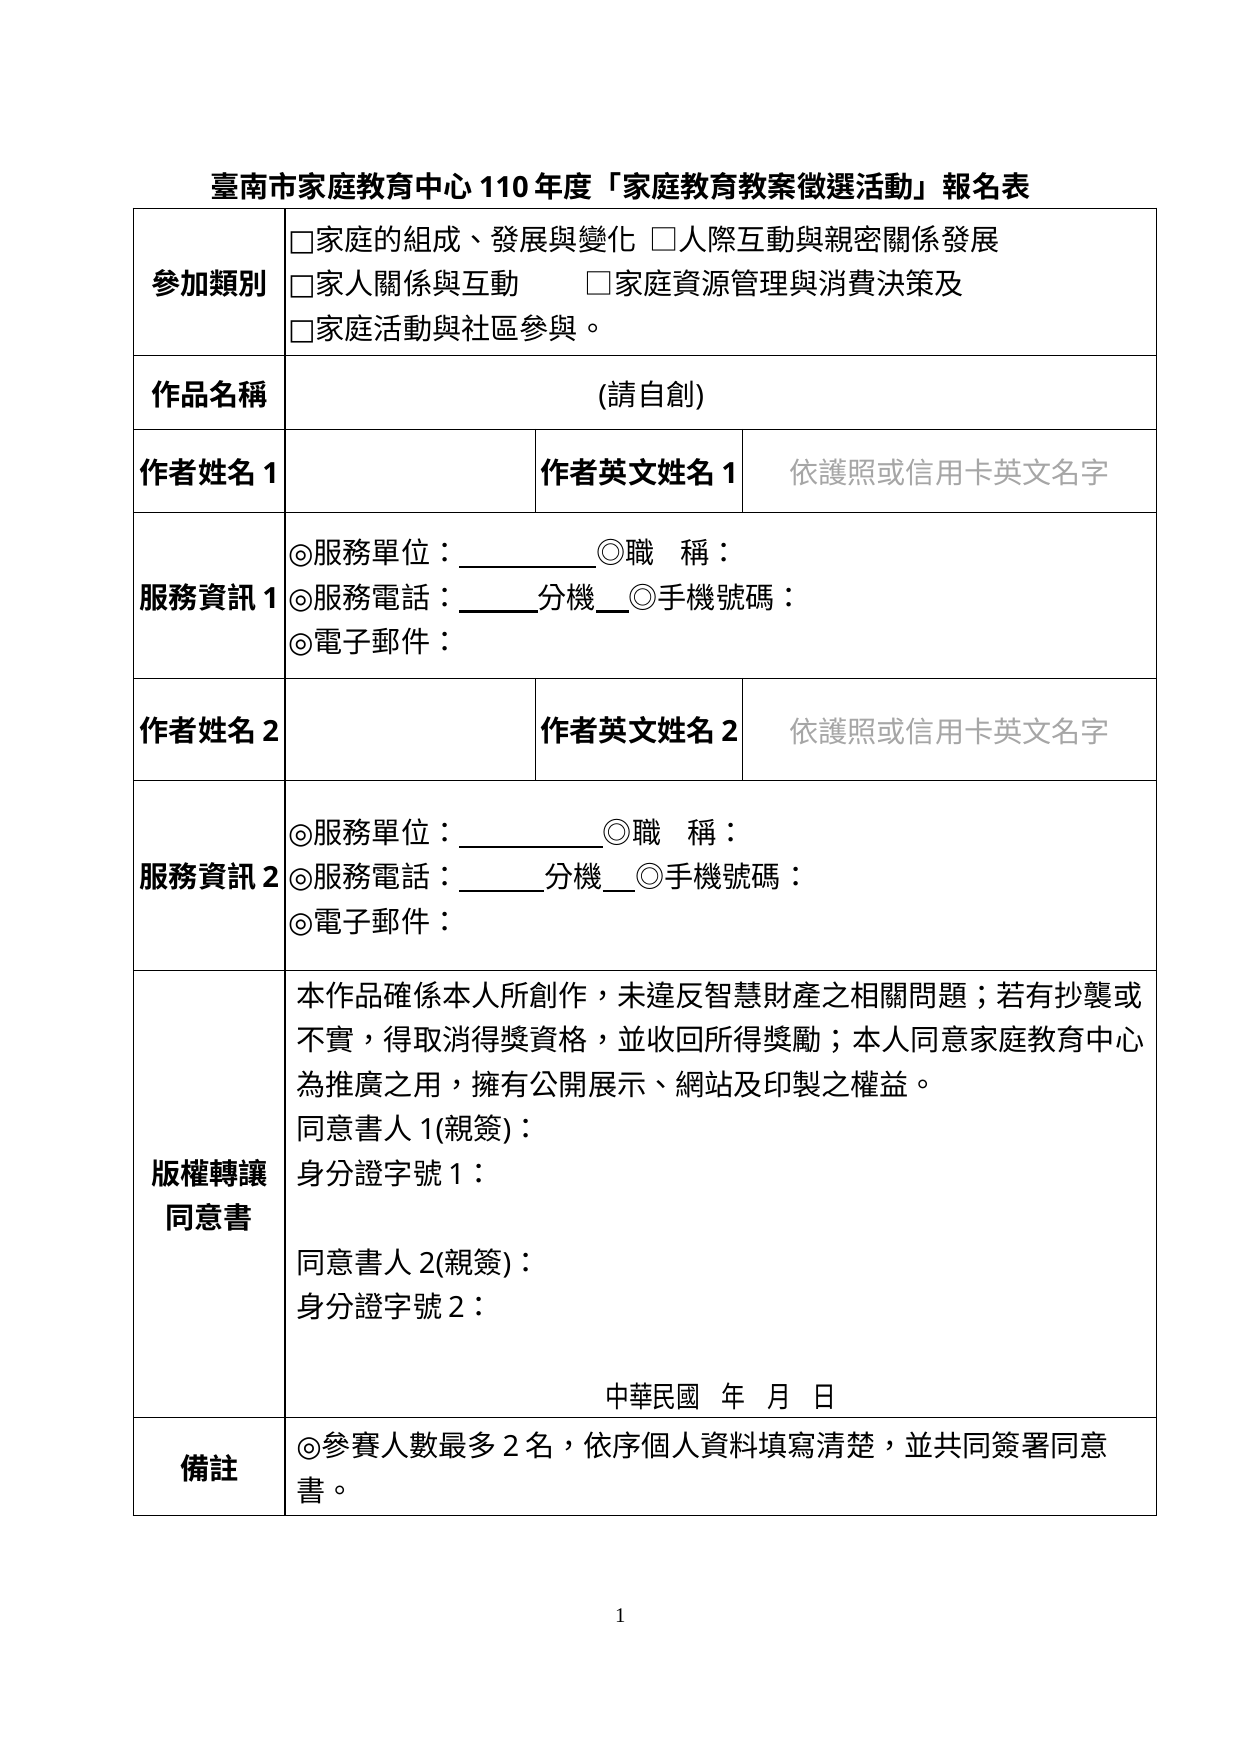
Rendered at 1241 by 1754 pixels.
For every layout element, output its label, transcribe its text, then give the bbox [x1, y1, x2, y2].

table_cell 依護照或信用卡英文名字 [743, 430, 1156, 512]
table_cell 作者姓名1 [134, 430, 284, 512]
table_cell 依護照或信用卡英文名字 [743, 679, 1156, 780]
table_cell 服務資訊2 [134, 781, 284, 970]
table_cell 作者姓名2 [134, 679, 284, 780]
table_header 參加類別 [134, 209, 284, 355]
table_cell [286, 679, 535, 780]
table_cell ◎服務單位： ◎職 稱： ◎服務電話： 分機 ◎手機號碼： ◎電子郵件： [286, 781, 1156, 970]
table_cell 服務資訊1 [134, 513, 284, 678]
table_header □家庭的組成、發展與變化 □人際互動與親密關係發展 □家人關係與互動 □家庭資源管理與消費決策及 □家庭活動與社區參與。 [286, 209, 1156, 355]
table_cell ◎參賽人數最多2名，依序個人資料填寫清楚，並共同簽署同意書。 [286, 1418, 1156, 1515]
text 臺南市家庭教育中心110年度「家庭教育教案徵選活動」報名表 [150, 163, 1090, 207]
table_cell 版權轉讓 同意書 [134, 971, 284, 1417]
table_cell 作者英文姓名2 [536, 679, 742, 780]
table_cell (請自創) [286, 356, 1156, 429]
table_cell 作者英文姓名1 [536, 430, 742, 512]
table_cell 作品名稱 [134, 356, 284, 429]
table_cell 本作品確係本人所創作，未違反智慧財產之相關問題；若有抄襲或不實，得取消得獎資格，並收回所得獎勵；本人同意家庭教育中心為推廣之用，擁有公開展示、網站及印製之權益。 同意書人1(親簽)： 身分證字號1： 同意書人2(親簽)： 身分證字號2： 中華民國 年 月 日 [286, 971, 1156, 1417]
table_cell ◎服務單位： ◎職 稱： ◎服務電話： 分機 ◎手機號碼： ◎電子郵件： [286, 513, 1156, 678]
table_cell [286, 430, 535, 512]
table_cell 備註 [134, 1418, 284, 1515]
